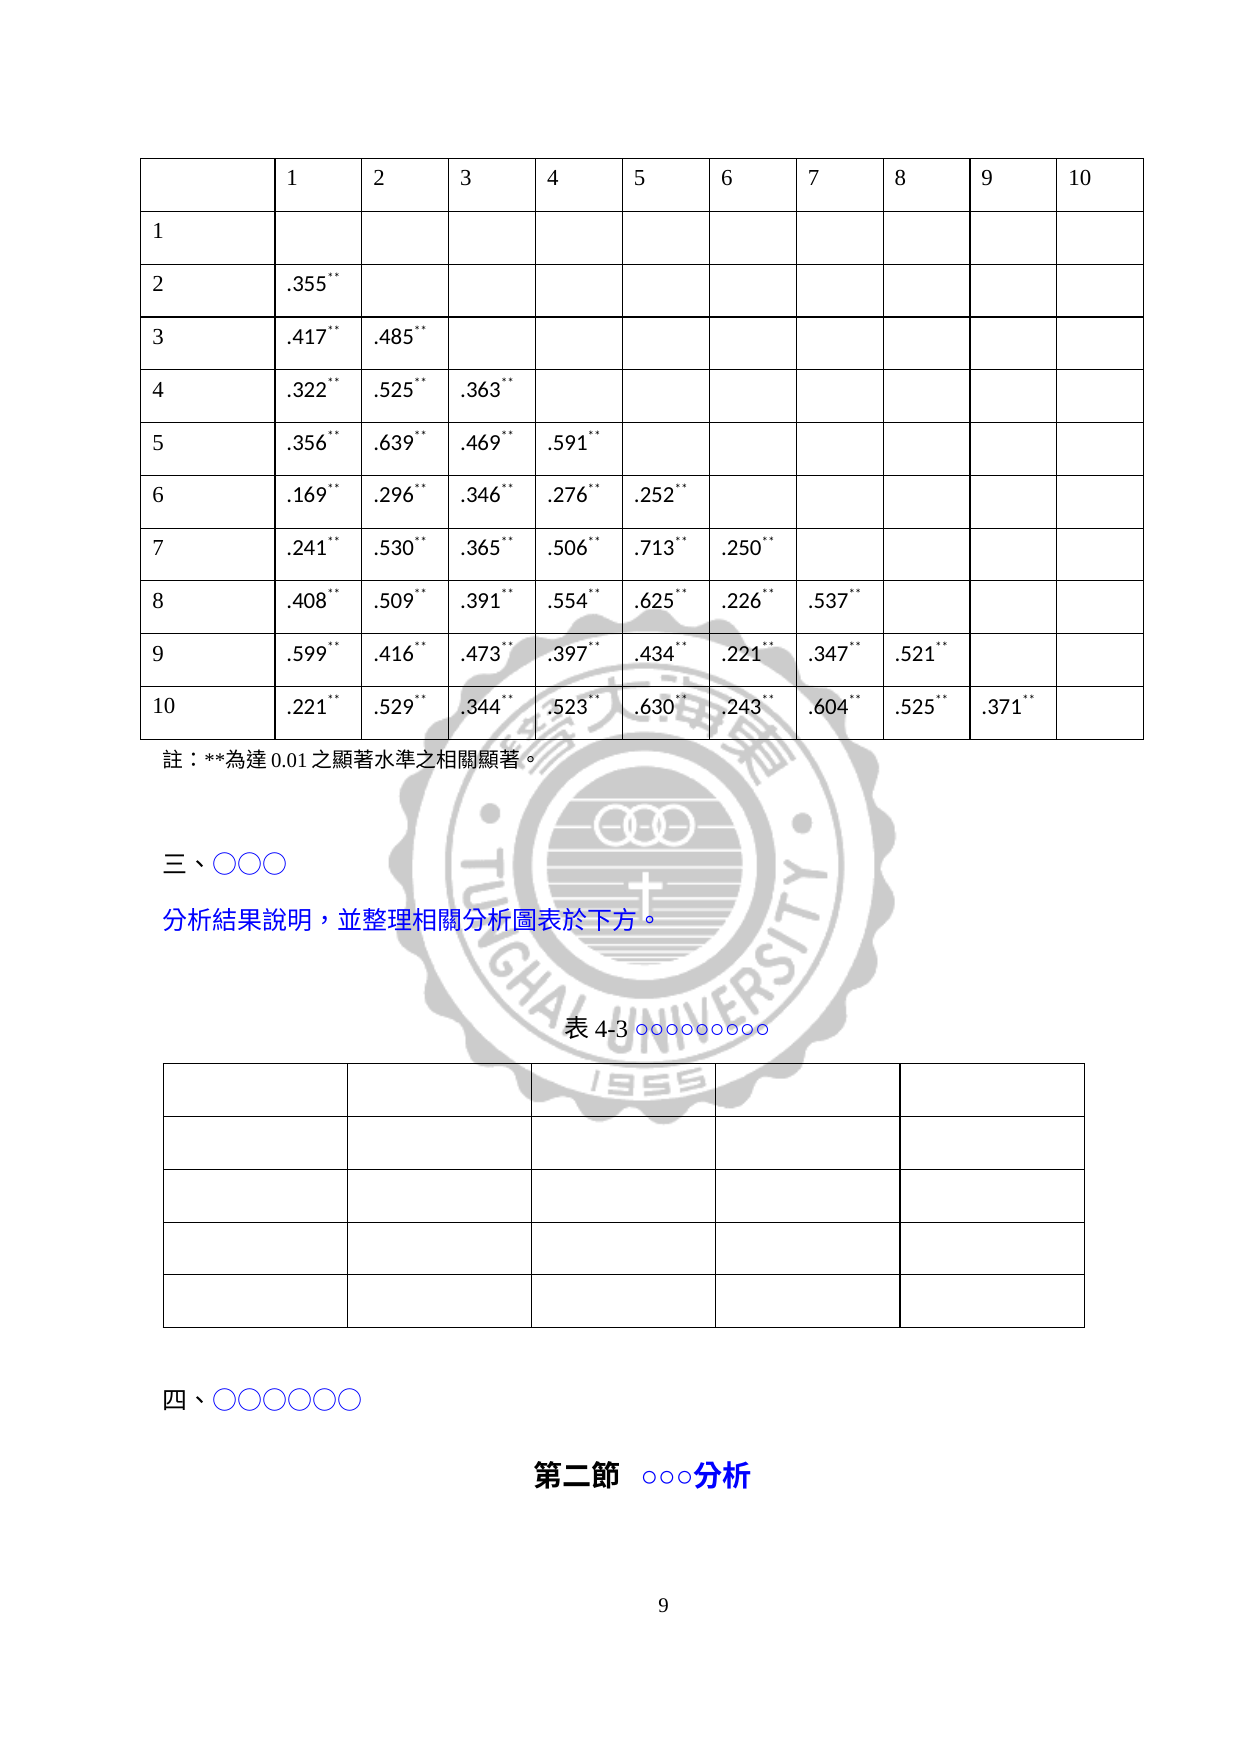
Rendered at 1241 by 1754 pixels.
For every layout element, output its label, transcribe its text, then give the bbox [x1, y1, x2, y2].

text 註：**為達0.01之顯著水準之相關顯著。 [162, 740, 1122, 777]
table_header [716, 1064, 899, 1116]
table_cell [797, 318, 883, 369]
table_cell .604** [797, 687, 883, 739]
table_cell .525** [362, 370, 448, 422]
table_cell [971, 634, 1056, 686]
table_header 1 [276, 159, 361, 211]
table_cell [901, 1170, 1084, 1222]
text 三、○○○ [162, 844, 1122, 882]
table_cell .226** [710, 581, 796, 633]
table_cell [532, 1117, 715, 1169]
table_cell [797, 476, 883, 528]
table_cell .296** [362, 476, 448, 528]
table_cell .344** [449, 687, 535, 739]
table_cell [276, 212, 361, 263]
table_cell .523** [536, 687, 622, 739]
table_cell 3 [141, 318, 274, 369]
table_cell .391** [449, 581, 535, 633]
table_cell 10 [141, 687, 274, 739]
table_cell [884, 581, 969, 633]
table_cell 6 [141, 476, 274, 528]
table_cell [623, 423, 709, 475]
table_cell [884, 318, 969, 369]
picture [364, 937, 920, 1007]
table_cell [971, 476, 1056, 528]
table_cell .554** [536, 581, 622, 633]
table_cell .599** [276, 634, 361, 686]
table_cell .241** [276, 529, 361, 580]
table_cell [1057, 634, 1143, 686]
table_cell .347** [797, 634, 883, 686]
table_cell [901, 1117, 1084, 1169]
table_cell 9 [141, 634, 274, 686]
table_cell .509** [362, 581, 448, 633]
table_cell .371** [971, 687, 1056, 739]
table_cell [532, 1170, 715, 1222]
table_cell .639** [362, 423, 448, 475]
table_cell [716, 1223, 899, 1274]
table_cell [971, 212, 1056, 263]
table_cell [710, 476, 796, 528]
table_cell [1057, 687, 1143, 739]
table_cell .243** [710, 687, 796, 739]
table_cell [348, 1275, 531, 1327]
table_cell [1057, 265, 1143, 316]
table_cell .529** [362, 687, 448, 739]
table_cell .591** [536, 423, 622, 475]
table_cell .221** [710, 634, 796, 686]
table_cell .346** [449, 476, 535, 528]
table_header 2 [362, 159, 448, 211]
table_cell .408** [276, 581, 361, 633]
table_cell .485** [362, 318, 448, 369]
table_cell .169** [276, 476, 361, 528]
text 表4-3 ○○○○○○○○○ [162, 1007, 1122, 1045]
table_cell .473** [449, 634, 535, 686]
table_header 9 [971, 159, 1056, 211]
table_cell [164, 1117, 347, 1169]
table_cell [716, 1275, 899, 1327]
table_cell [710, 265, 796, 316]
table_cell .537** [797, 581, 883, 633]
table_header 7 [797, 159, 883, 211]
table_cell [797, 212, 883, 263]
table_cell [348, 1170, 531, 1222]
table_cell [164, 1275, 347, 1327]
table_cell [884, 212, 969, 263]
table_cell .521** [884, 634, 969, 686]
table_cell .469** [449, 423, 535, 475]
table_header 8 [884, 159, 969, 211]
table_header [164, 1064, 347, 1116]
table_cell .434** [623, 634, 709, 686]
table_cell [1057, 529, 1143, 580]
table_cell [884, 529, 969, 580]
table_cell 2 [141, 265, 274, 316]
table_cell .530** [362, 529, 448, 580]
table_cell 1 [141, 212, 274, 263]
table_cell [532, 1275, 715, 1327]
table_cell .625** [623, 581, 709, 633]
table_cell [797, 423, 883, 475]
table_cell .356** [276, 423, 361, 475]
table_cell [362, 265, 448, 316]
table_cell [449, 318, 535, 369]
table_cell .252** [623, 476, 709, 528]
table_cell .221** [276, 687, 361, 739]
table_cell [716, 1170, 899, 1222]
table_cell [901, 1223, 1084, 1274]
table_cell .630** [623, 687, 709, 739]
table_cell .355** [276, 265, 361, 316]
table_cell 7 [141, 529, 274, 580]
table_cell [536, 212, 622, 263]
table_cell [164, 1223, 347, 1274]
table_cell [884, 423, 969, 475]
table_header 3 [449, 159, 535, 211]
table_cell [884, 265, 969, 316]
table_cell .365** [449, 529, 535, 580]
table_header [532, 1064, 715, 1116]
table_cell 5 [141, 423, 274, 475]
table_cell [536, 265, 622, 316]
table_cell [623, 370, 709, 422]
table_cell [797, 370, 883, 422]
table_cell .713** [623, 529, 709, 580]
table_cell [884, 370, 969, 422]
table_cell [710, 370, 796, 422]
table_cell [716, 1117, 899, 1169]
table_cell .506** [536, 529, 622, 580]
table_cell .322** [276, 370, 361, 422]
table_cell [623, 318, 709, 369]
table_header 4 [536, 159, 622, 211]
table_cell [971, 423, 1056, 475]
table_header 10 [1057, 159, 1143, 211]
table_header 6 [710, 159, 796, 211]
table_cell [1057, 212, 1143, 263]
table_cell [884, 476, 969, 528]
table_cell [348, 1117, 531, 1169]
table_cell .363** [449, 370, 535, 422]
table_cell [623, 265, 709, 316]
table_cell [532, 1223, 715, 1274]
table_cell .416** [362, 634, 448, 686]
table_cell [164, 1170, 347, 1222]
table_cell [449, 212, 535, 263]
table_cell .250** [710, 529, 796, 580]
table_cell [1057, 476, 1143, 528]
table_cell [623, 212, 709, 263]
table_cell [1057, 370, 1143, 422]
picture [364, 1045, 920, 1063]
picture [364, 882, 920, 900]
picture [364, 777, 920, 844]
text 四、○○○○○○ [162, 1380, 1122, 1418]
table_cell [1057, 581, 1143, 633]
table_header [348, 1064, 531, 1116]
table_cell [1057, 318, 1143, 369]
table_cell [971, 529, 1056, 580]
table_cell [1057, 423, 1143, 475]
table_cell [971, 370, 1056, 422]
table_header [141, 159, 274, 211]
table_header 5 [623, 159, 709, 211]
table_cell [348, 1223, 531, 1274]
table_cell [710, 212, 796, 263]
table_cell [536, 370, 622, 422]
table_cell .525** [884, 687, 969, 739]
table_cell [536, 318, 622, 369]
table_cell .276** [536, 476, 622, 528]
table_cell [971, 265, 1056, 316]
table_cell [362, 212, 448, 263]
table_cell [797, 265, 883, 316]
table_cell [449, 265, 535, 316]
table_cell [710, 318, 796, 369]
subtitle ○○○分析 [162, 1436, 1122, 1511]
table_cell .397** [536, 634, 622, 686]
table_cell 8 [141, 581, 274, 633]
table_cell .417** [276, 318, 361, 369]
table_cell 4 [141, 370, 274, 422]
table_header [901, 1064, 1084, 1116]
table_cell [797, 529, 883, 580]
text 分析結果說明，並整理相關分析圖表於下方。 [162, 900, 1122, 937]
table_cell [971, 318, 1056, 369]
table_cell [901, 1275, 1084, 1327]
table_cell [971, 581, 1056, 633]
table_cell [710, 423, 796, 475]
